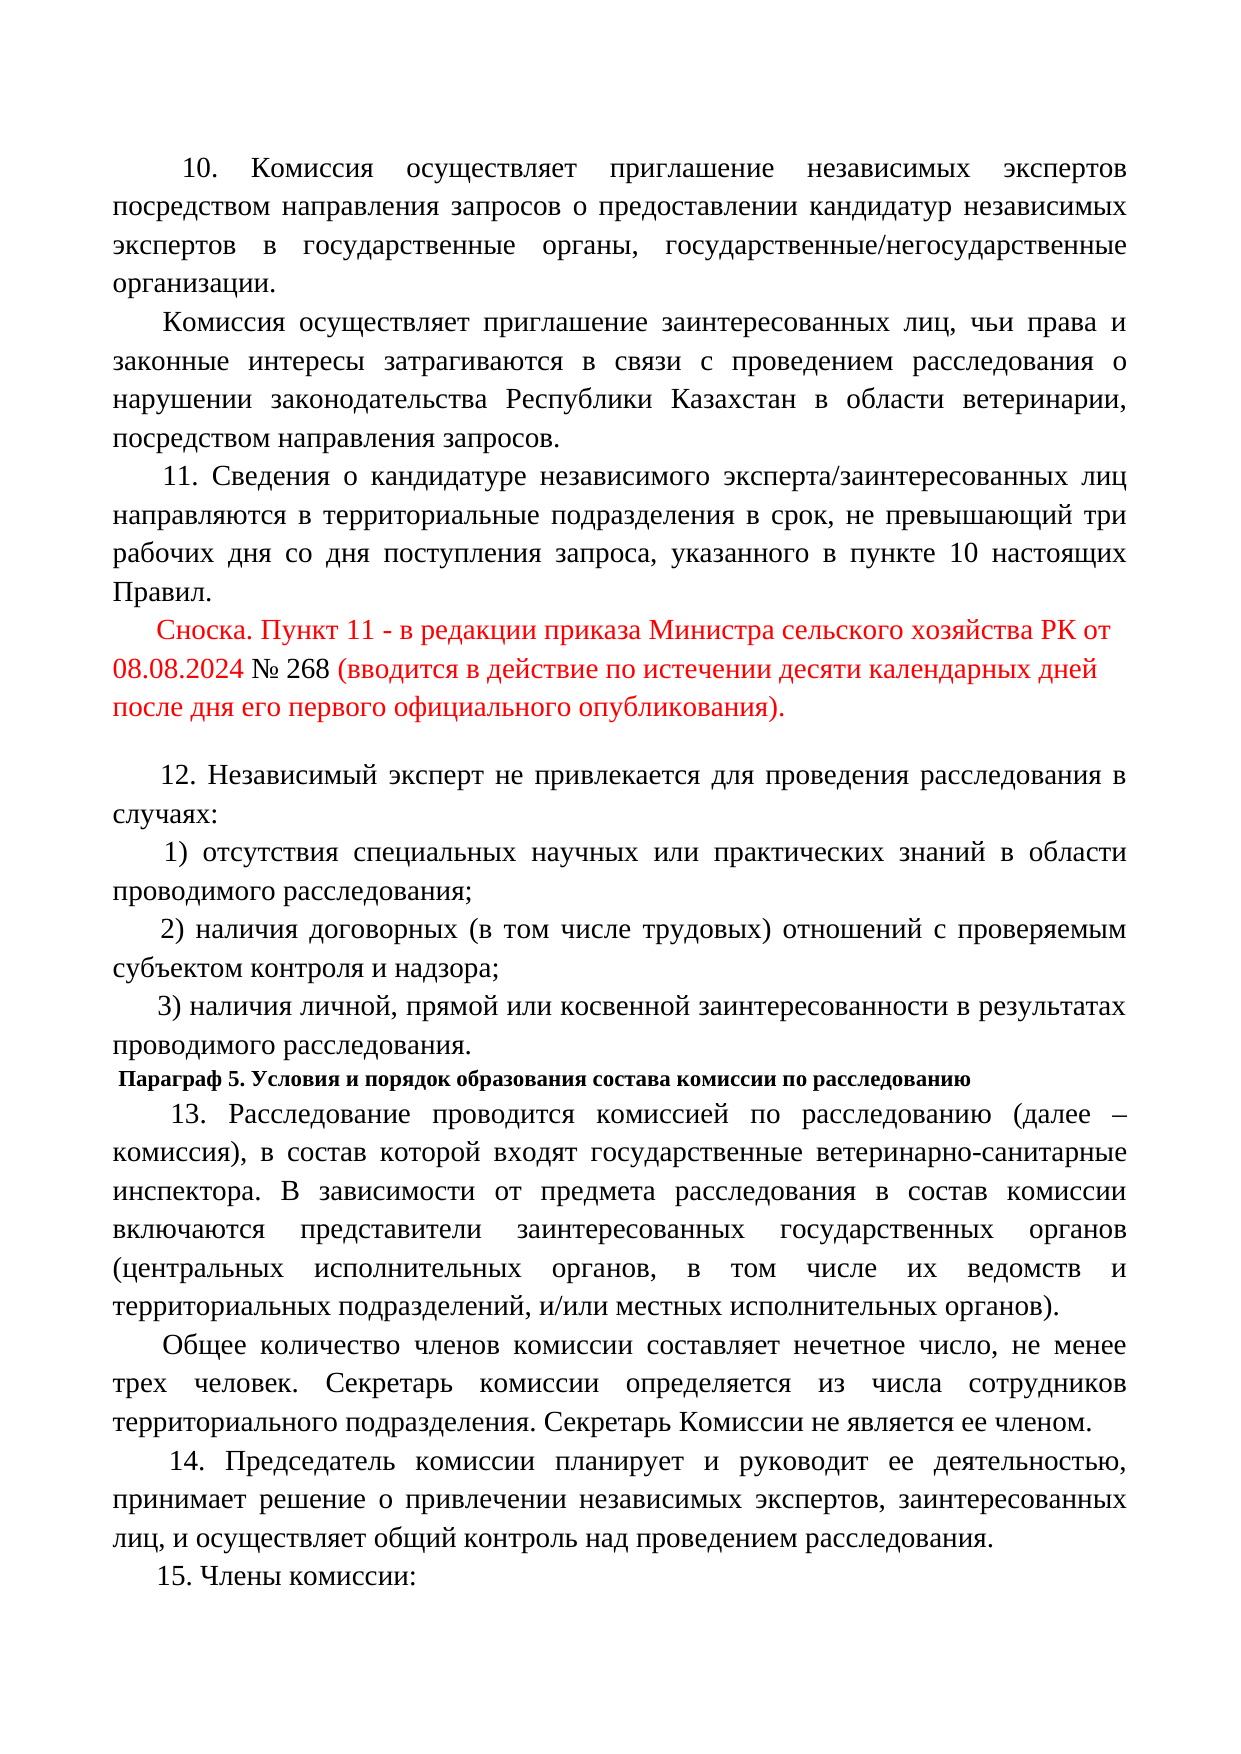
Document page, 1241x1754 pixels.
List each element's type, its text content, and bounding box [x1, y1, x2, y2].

text Комиссия осуществляет приглашение заинтересованных лиц, чьи права и законные интересы затрагиваются в связи с проведением расследования о нарушении законодательства Республики Казахстан в области ветеринарии, посредством направления запросов. [112, 304, 1128, 453]
text Общее количество членов комиссии составляет нечетное число, не менее трех человек. Секретарь комиссии определяется из числа сотрудников территориального подразделения. Секретарь Комиссии не является ее членом. [112, 1327, 1128, 1438]
text 14. Председатель комиссии планирует и руководит ее деятельностью, принимает решение о привлечении независимых экспертов, заинтересованных лиц, и осуществляет общий контроль над проведением расследования. [112, 1443, 1128, 1553]
text 13. Расследование проводится комиссией по расследованию (далее – комиссия), в состав которой входят государственные ветеринарно-санитарные инспектора. В зависимости от предмета расследования в состав комиссии включаются представители заинтересованных государственных органов (центральных исполнительных органов, в том числе их ведомств и территориальных подразделений, и/или местных исполнительных органов). [112, 1096, 1128, 1322]
text 11. Сведения о кандидатуре независимого эксперта/заинтересованных лиц направляются в территориальные подразделения в срок, не превышающий три рабочих дня со дня поступления запроса, указанного в пункте 10 настоящих Правил. [112, 458, 1128, 607]
text Сноска. Пункт 11 - в редакции приказа Министра сельского хозяйства РК от 08.08.2024 № 268 (вводится в действие по истечении десяти календарных дней после дня его первого официального опубликования). [112, 612, 1128, 753]
text 15. Члены комиссии: [112, 1558, 1128, 1592]
text 10. Комиссия осуществляет приглашение независимых экспертов посредством направления запросов о предоставлении кандидатур независимых экспертов в государственные органы, государственные/негосударственные организации. [112, 150, 1128, 299]
text 3) наличия личной, прямой или косвенной заинтересованности в результатах проводимого расследования. [112, 988, 1128, 1061]
text 1) отсутствия специальных научных или практических знаний в области проводимого расследования; [112, 834, 1128, 906]
text 12. Независимый эксперт не привлекается для проведения расследования в случаях: [112, 757, 1128, 829]
text Параграф 5. Условия и порядок образования состава комиссии по расследованию [112, 1066, 1128, 1092]
text 2) наличия договорных (в том числе трудовых) отношений с проверяемым субъектом контроля и надзора; [112, 911, 1128, 983]
